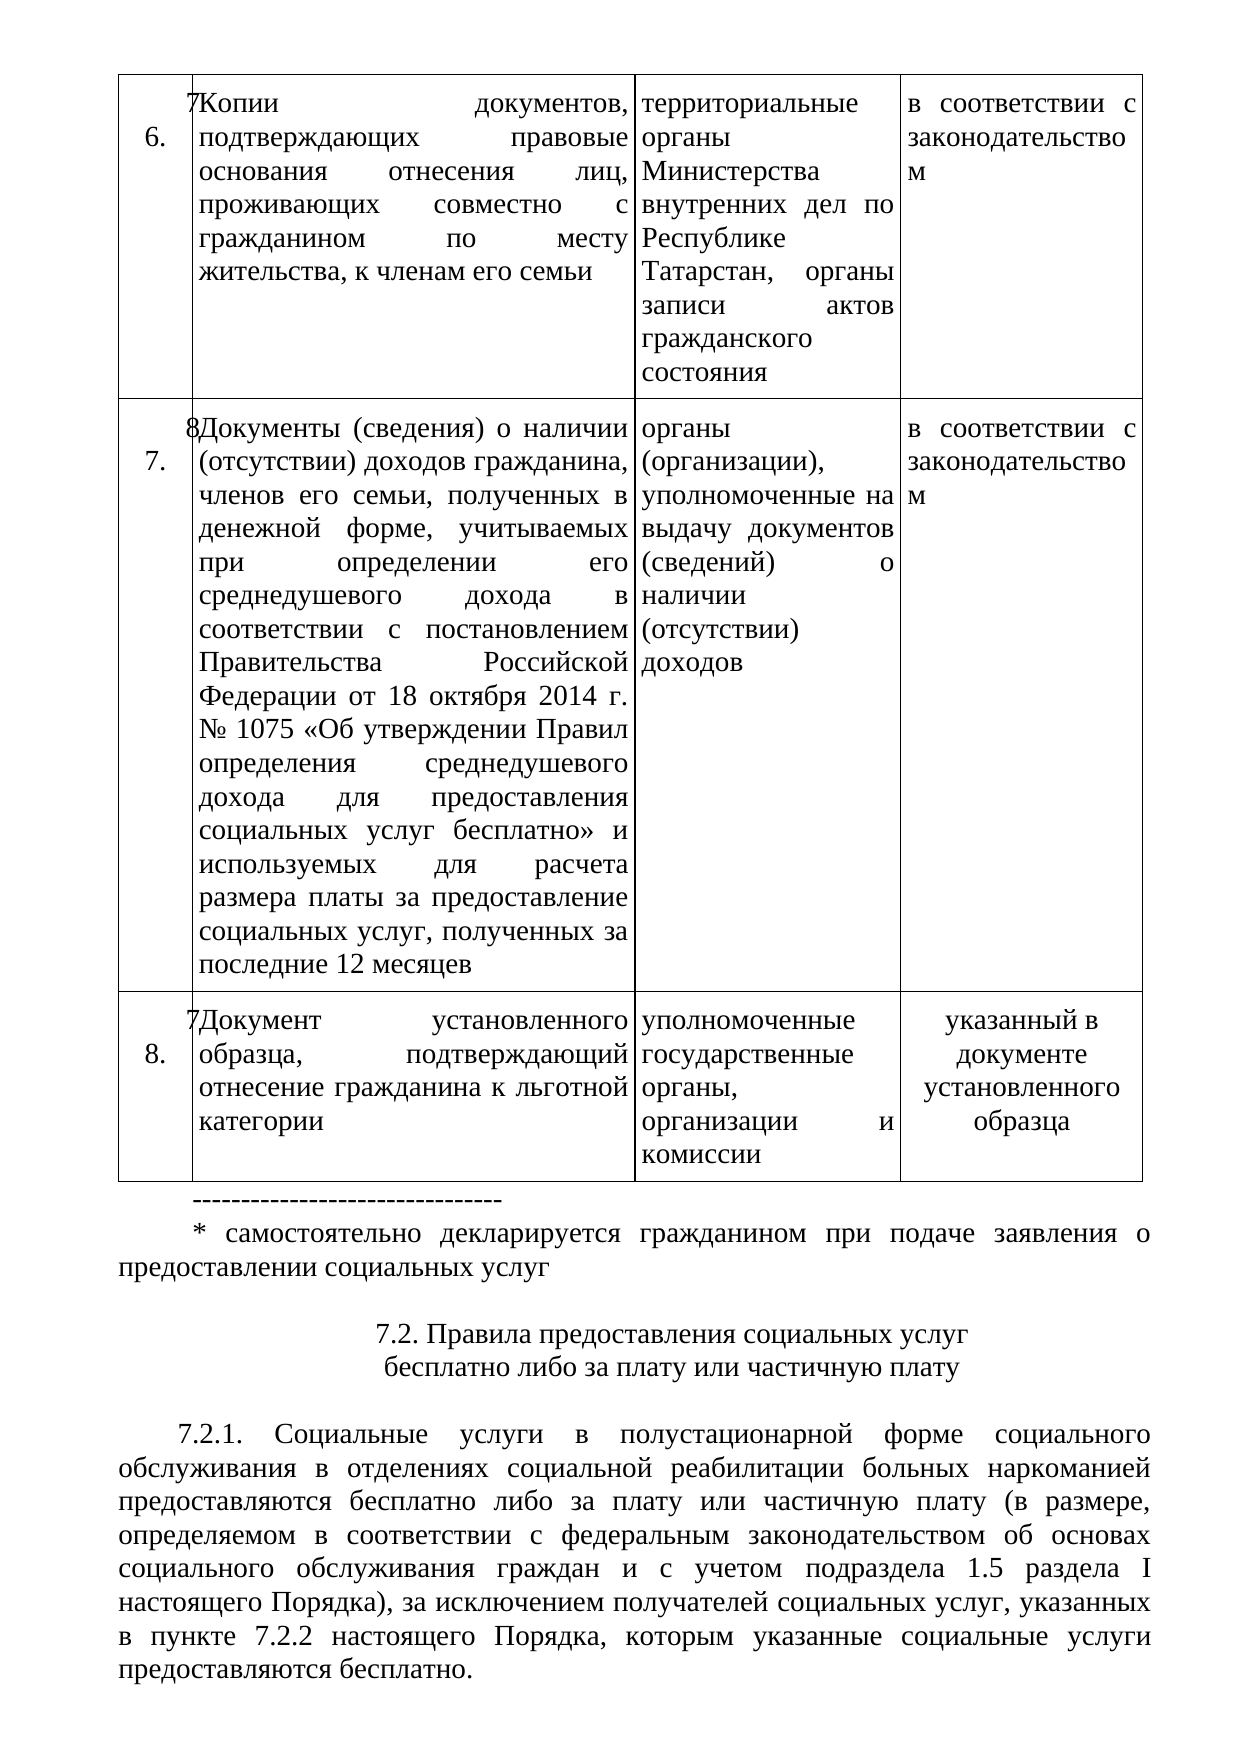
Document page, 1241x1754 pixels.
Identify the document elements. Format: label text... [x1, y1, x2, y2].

table_cell указанный в документе установленного образца [901, 992, 1142, 1181]
table_cell органы (организации), уполномоченные на выдачу документов (сведений) о наличии (отсутствии) доходов [636, 399, 900, 991]
text 7.2.1. Социальные услуги в полустационарной форме социального обслуживания в отделениях социальной реабилитации больных наркоманией предоставляются бесплатно либо за плату или частичную плату (в размере, определяемом в соответствии с федеральным законодательством об основах социального обслуживания граждан и с учетом подраздела 1.5 раздела I настоящего Порядка), за исключением получателей социальных услуг, указанных в пункте 7.2.2 настоящего Порядка, которым указанные социальные услуги предоставляются бесплатно. [118, 1416, 1152, 1685]
text * самостоятельно декларируется гражданином при подаче заявления о предоставлении социальных услуг [118, 1215, 1152, 1282]
table_cell Документ установленного образца, подтверждающий отнесение гражданина к льготной категории [193, 992, 634, 1181]
title 7.2. Правила предоставления социальных услуг [118, 1316, 1152, 1349]
table_cell в соответствии с законодательством [901, 75, 1142, 398]
table_cell Документы (сведения) о наличии (отсутствии) доходов гражданина, членов его семьи, полученных в денежной форме, учитываемых при определении его среднедушевого дохода в соответствии с постановлением Правительства Российской Федерации от 18 октября 2014 г. № 1075 «Об утверждении Правил определения среднедушевого дохода для предоставления социальных услуг бесплатно» и используемых для расчета размера платы за предоставление социальных услуг, полученных за последние 12 месяцев [193, 399, 634, 991]
title бесплатно либо за плату или частичную плату [118, 1349, 1152, 1383]
table_cell Копии документов, подтверждающих правовые основания отнесения лиц, проживающих совместно с гражданином по месту жительства, к членам его семьи [193, 75, 634, 398]
table_cell 76. [119, 75, 192, 398]
table_cell 78. [119, 992, 192, 1181]
table_cell уполномоченные государственные органы, организации и комиссии [636, 992, 900, 1181]
text -------------------------------- [118, 1182, 1152, 1215]
table_cell 87. [119, 399, 192, 991]
table_cell территориальные органы Министерства внутренних дел по Республике Татарстан, органы записи актов гражданского состояния [636, 75, 900, 398]
table_cell в соответствии с законодательством [901, 399, 1142, 991]
